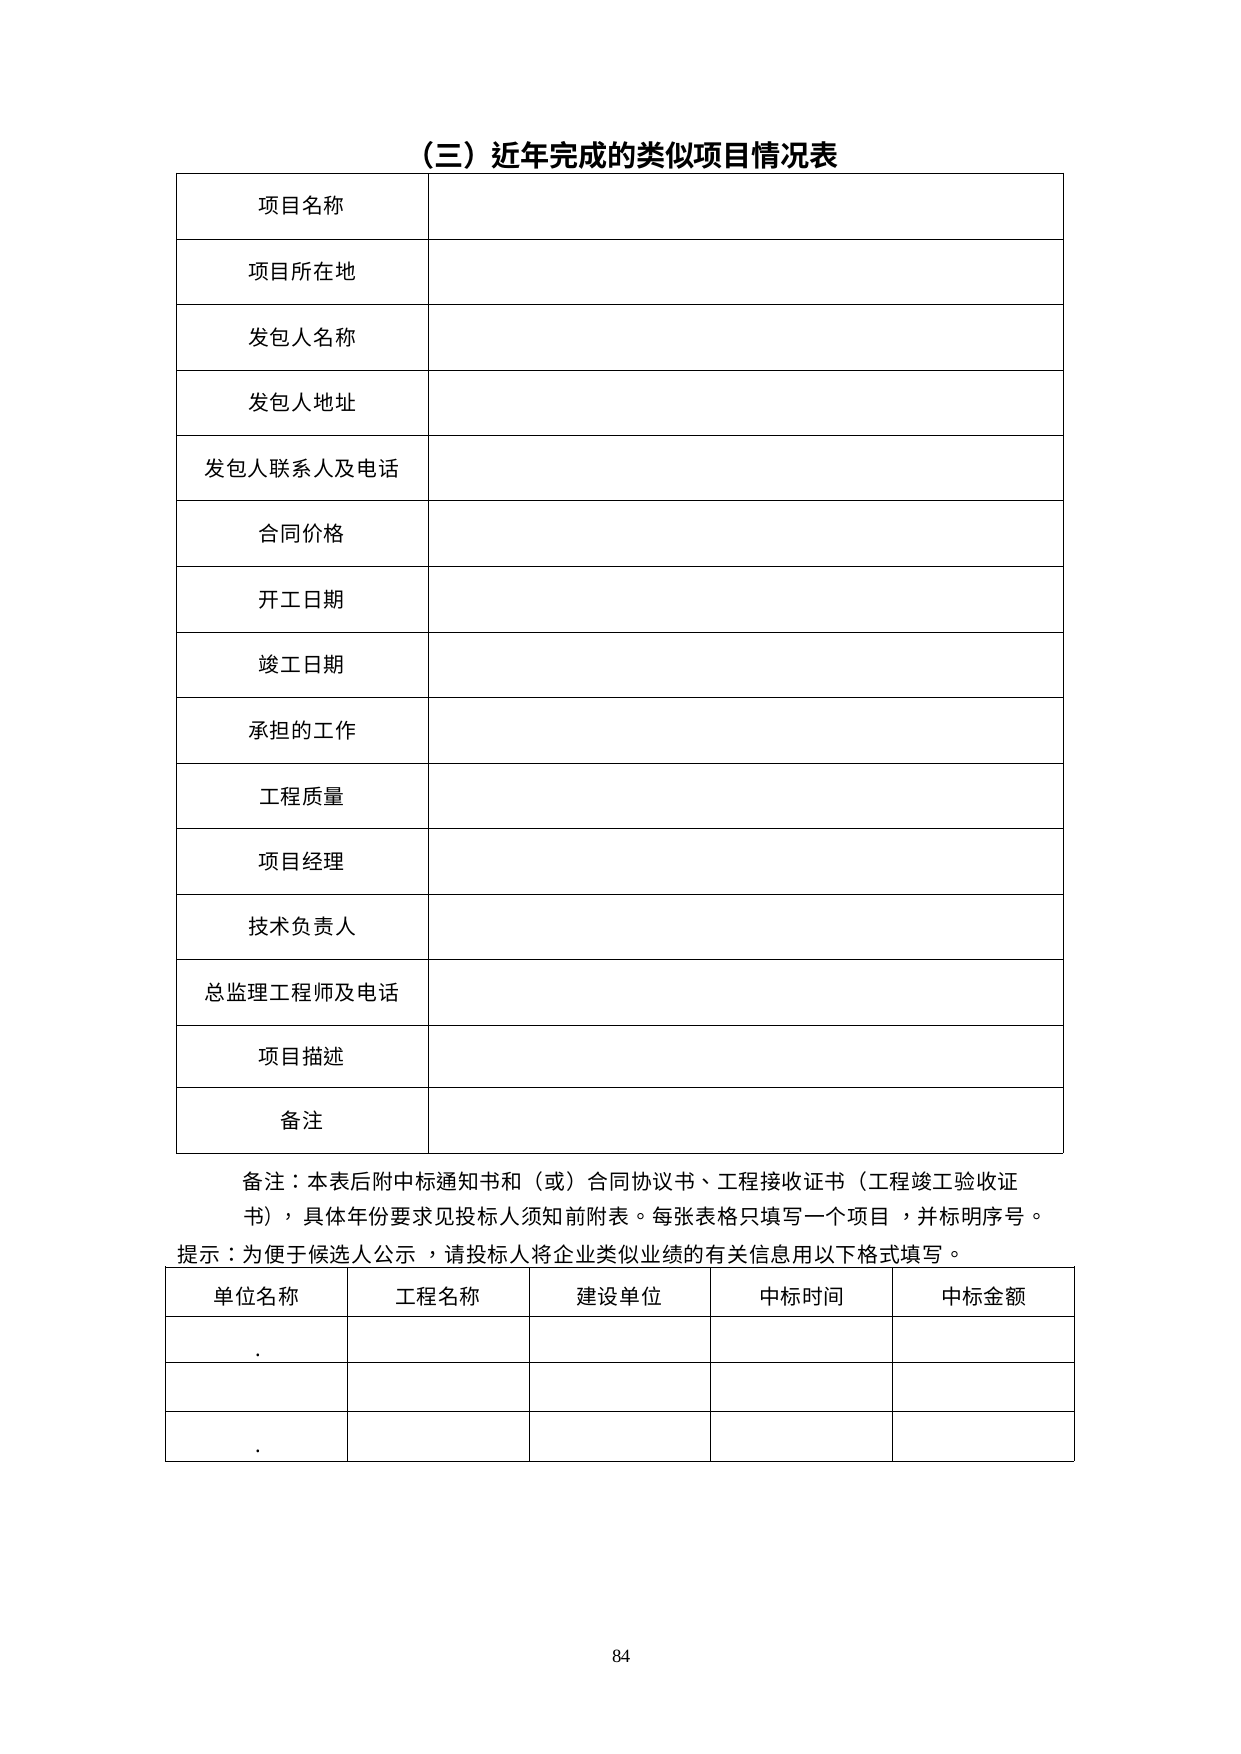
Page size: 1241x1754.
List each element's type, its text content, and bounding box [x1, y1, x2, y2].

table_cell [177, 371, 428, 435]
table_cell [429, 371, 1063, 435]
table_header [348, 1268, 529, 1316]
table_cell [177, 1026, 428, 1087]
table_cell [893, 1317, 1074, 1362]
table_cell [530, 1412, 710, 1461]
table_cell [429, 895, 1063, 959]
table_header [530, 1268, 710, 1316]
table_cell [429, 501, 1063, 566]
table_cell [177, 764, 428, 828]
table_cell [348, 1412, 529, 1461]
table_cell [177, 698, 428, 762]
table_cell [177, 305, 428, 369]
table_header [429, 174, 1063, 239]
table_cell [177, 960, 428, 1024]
text 备注：本表后附中标通知书和（或）合同协议书、工程接收证书（工程竣工验收证书）， 具体年份要求见投标人须知前附表。每张表格只填写一个项目 ，并标明序号。 [243, 1167, 1069, 1231]
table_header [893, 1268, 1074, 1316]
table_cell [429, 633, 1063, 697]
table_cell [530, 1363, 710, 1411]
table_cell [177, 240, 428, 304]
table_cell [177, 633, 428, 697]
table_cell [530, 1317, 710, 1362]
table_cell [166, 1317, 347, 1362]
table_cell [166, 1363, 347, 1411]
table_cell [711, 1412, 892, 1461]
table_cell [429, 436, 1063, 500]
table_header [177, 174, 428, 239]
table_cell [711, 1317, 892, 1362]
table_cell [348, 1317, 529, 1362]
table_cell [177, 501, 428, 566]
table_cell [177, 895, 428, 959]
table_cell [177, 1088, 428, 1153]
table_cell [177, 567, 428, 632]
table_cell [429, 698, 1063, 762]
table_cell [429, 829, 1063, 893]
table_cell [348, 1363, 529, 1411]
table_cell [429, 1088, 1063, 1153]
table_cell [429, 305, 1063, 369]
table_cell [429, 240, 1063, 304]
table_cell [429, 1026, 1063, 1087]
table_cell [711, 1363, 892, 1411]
text 提示：为便于候选人公示 ，请投标人将企业类似业绩的有关信息用以下格式填写。 [177, 1244, 1075, 1266]
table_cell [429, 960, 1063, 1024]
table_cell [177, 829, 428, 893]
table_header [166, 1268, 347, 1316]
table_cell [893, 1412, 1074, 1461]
text （三）近年完成的类似项目情况表 [405, 141, 1075, 173]
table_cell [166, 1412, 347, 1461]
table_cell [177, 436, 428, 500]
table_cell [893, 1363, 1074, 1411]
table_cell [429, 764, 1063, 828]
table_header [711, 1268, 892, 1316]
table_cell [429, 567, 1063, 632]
